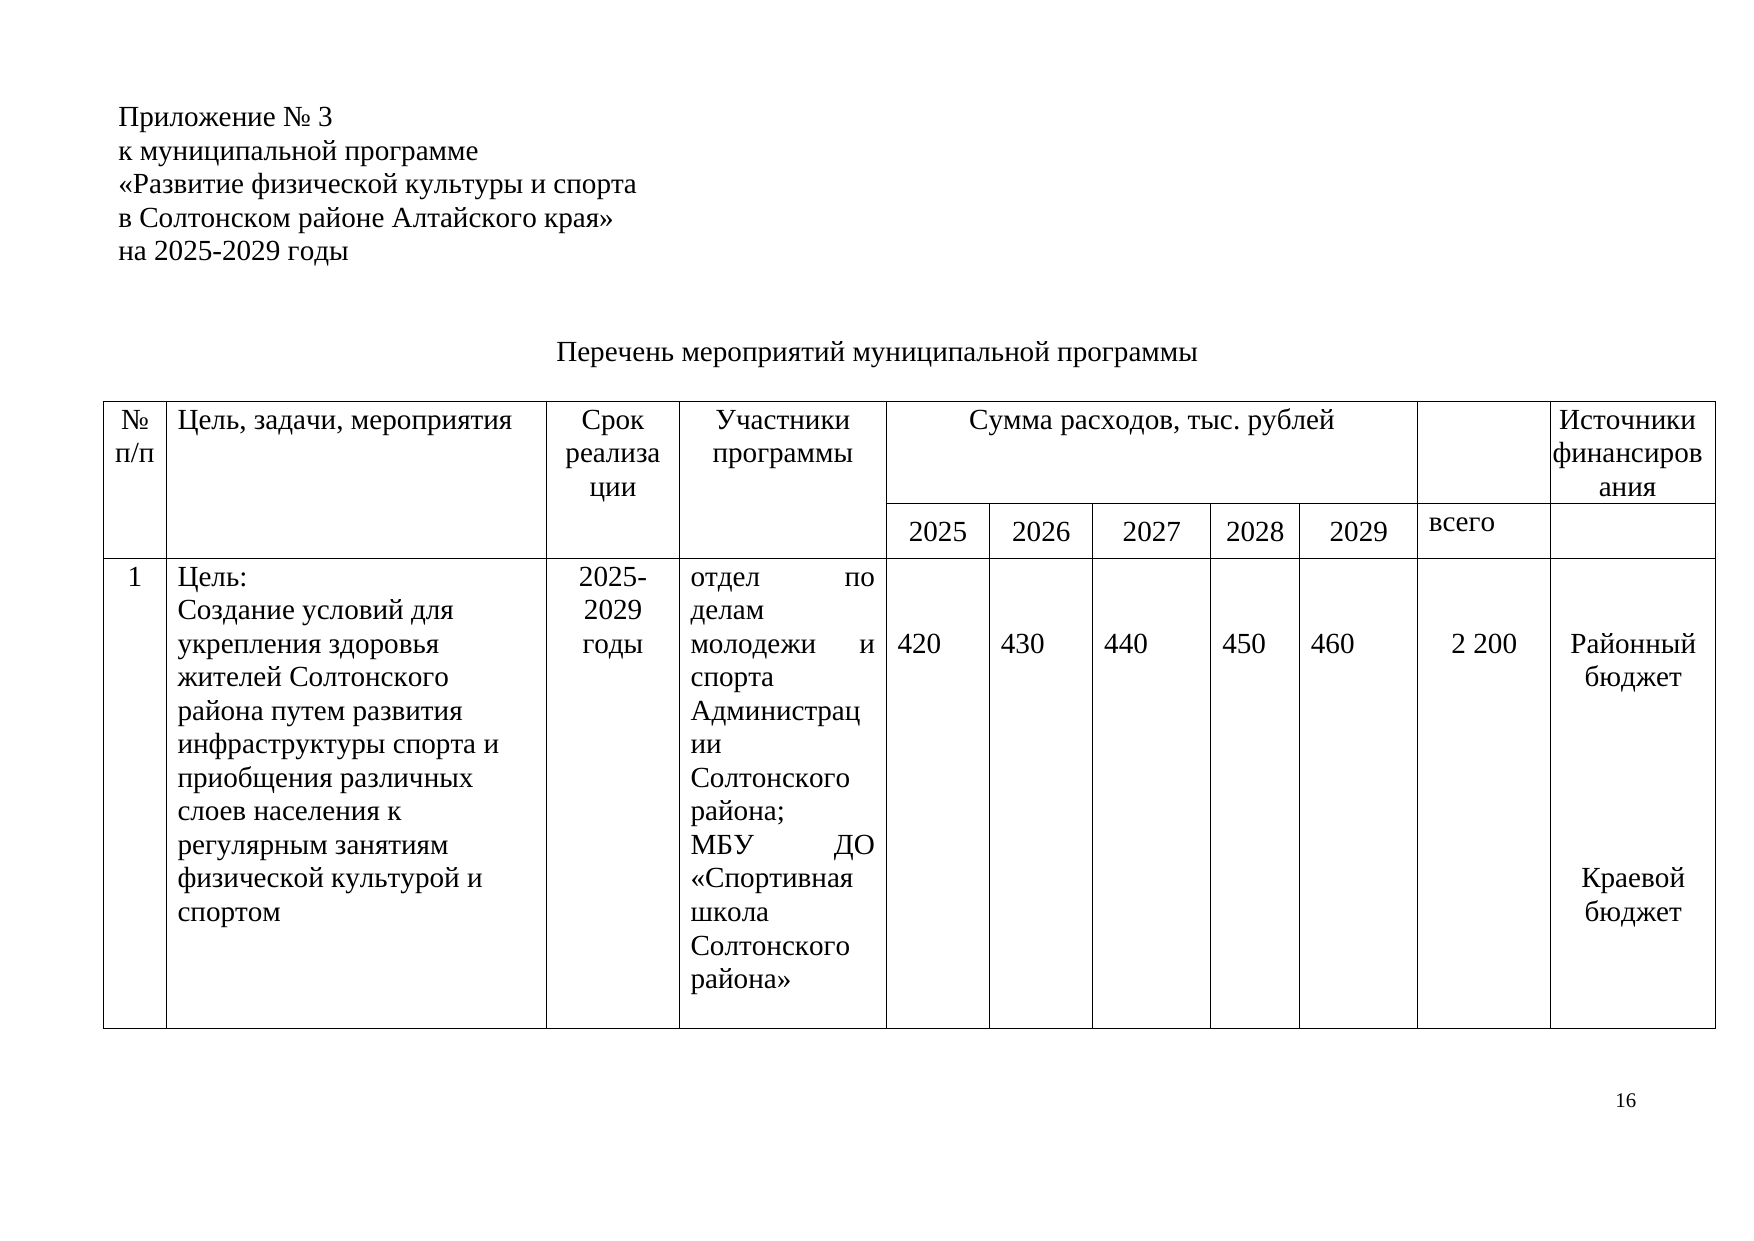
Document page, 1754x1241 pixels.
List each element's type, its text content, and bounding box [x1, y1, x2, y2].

text «Развитие физической культуры и спорта [118, 166, 1636, 200]
table_cell 2026 [990, 504, 1092, 558]
table_header Цель, задачи, мероприятия [167, 402, 546, 558]
table_cell 1 [104, 559, 166, 1028]
table_header № п/п [104, 402, 166, 558]
table_cell 420 [887, 559, 989, 1028]
table_cell [1551, 504, 1715, 558]
table_cell 2027 [1093, 504, 1210, 558]
table_cell 2025 [887, 504, 989, 558]
text Приложение № 3 [118, 99, 1636, 133]
text к муниципальной программе [118, 133, 1636, 166]
table_cell 460 [1300, 559, 1417, 1028]
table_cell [680, 559, 886, 1028]
table_cell 430 [990, 559, 1092, 1028]
table_cell 2028 [1211, 504, 1299, 558]
table_cell всего [1418, 504, 1550, 558]
table_cell 2025-2029 годы [547, 559, 679, 1028]
text на 2025-2029 годы [118, 233, 1636, 267]
text в Солтонском районе Алтайского края» [118, 200, 1636, 233]
table_header [1418, 402, 1550, 503]
text Перечень мероприятий муниципальной программы [118, 334, 1636, 367]
table_cell Цель: Создание условий для укрепления здоровья жителей Солтонского района путем развития инфраструктуры спорта и приобщения различных слоев населения к регулярным занятиям физической культурой и спортом [167, 559, 546, 1028]
table_header Сумма расходов, тыс. рублей [887, 402, 1417, 503]
table_cell 440 [1093, 559, 1210, 1028]
table_cell 2029 [1300, 504, 1417, 558]
table_header Источники финансирования [1551, 402, 1715, 503]
table_cell Районный бюджет Краевой бюджет [1551, 559, 1715, 1028]
table_cell 450 [1211, 559, 1299, 1028]
table_header Срок реализации [547, 402, 679, 558]
table_header Участники программы [680, 402, 886, 558]
table_cell 2 200 [1418, 559, 1550, 1028]
